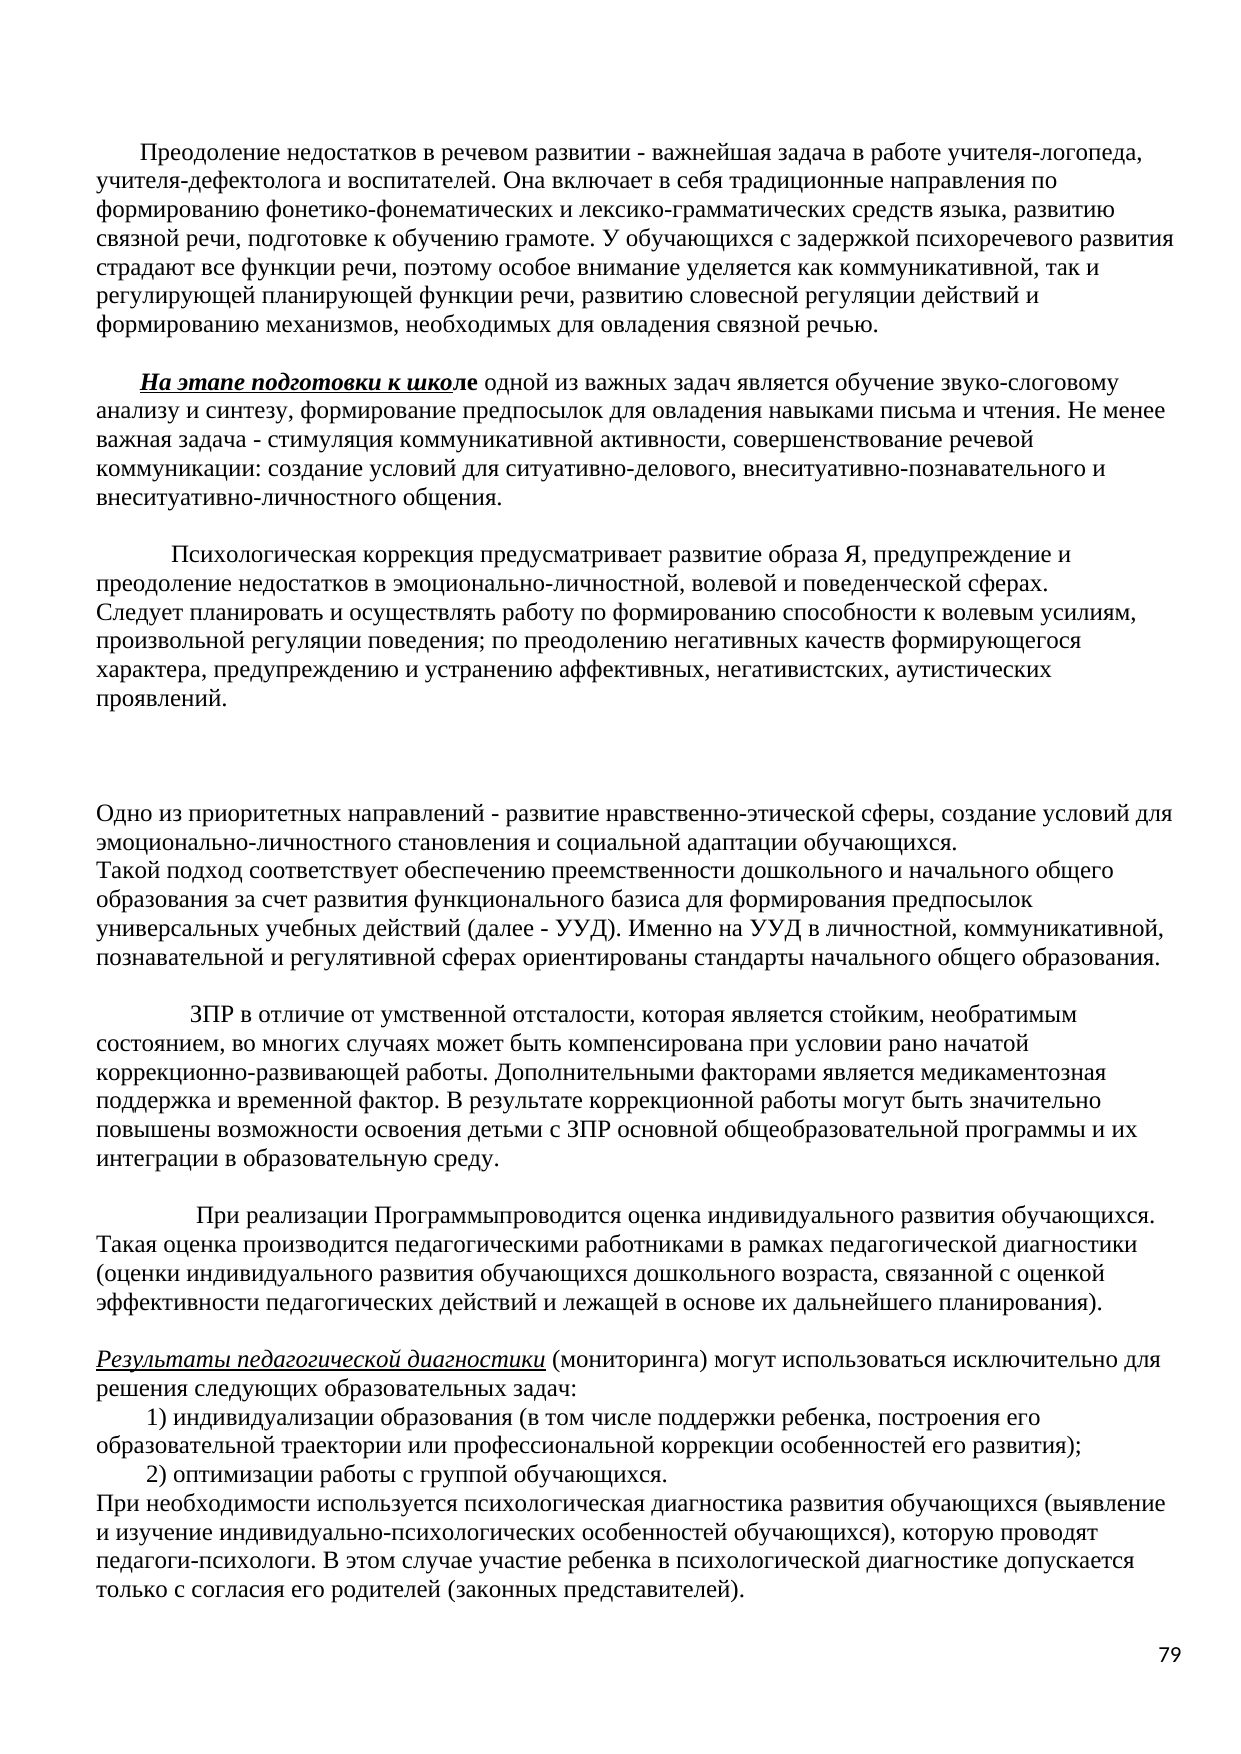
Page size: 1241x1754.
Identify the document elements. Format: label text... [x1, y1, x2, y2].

text 1) индивидуализации образования (в том числе поддержки ребенка, построения его образовательной траектории или профессиональной коррекции особенностей его развития); [96, 1402, 1181, 1459]
text Преодоление недостатков в речевом развитии - важнейшая задача в работе учителя-логопеда, учителя-дефектолога и воспитателей. Она включает в себя традиционные направления по формированию фонетико-фонематических и лексико-грамматических средств языка, развитию связной речи, подготовке к обучению грамоте. У обучающихся с задержкой психоречевого развития страдают все функции речи, поэтому особое внимание уделяется как коммуникативной, так и регулирующей планирующей функции речи, развитию словесной регуляции действий и формированию механизмов, необходимых для овладения связной речью. [96, 137, 1181, 338]
text Следует планировать и осуществлять работу по формированию способности к волевым усилиям, произвольной регуляции поведения; по преодолению негативных качеств формирующегося характера, предупреждению и устранению аффективных, негативистских, аутистических проявлений. [96, 597, 1181, 712]
text На этапе подготовки к школе одной из важных задач является обучение звуко-слоговому анализу и синтезу, формирование предпосылок для овладения навыками письма и чтения. Не менее важная задача - стимуляция коммуникативной активности, совершенствование речевой коммуникации: создание условий для ситуативно-делового, внеситуативно-познавательного и внеситуативно-личностного общения. [96, 367, 1181, 511]
text Психологическая коррекция предусматривает развитие образа Я, предупреждение и преодоление недостатков в эмоционально-личностной, волевой и поведенческой сферах. [96, 539, 1181, 597]
text ЗПР в отличие от умственной отсталости, которая является стойким, необратимым состоянием, во многих случаях может быть компенсирована при условии рано начатой коррекционно-развивающей работы. Дополнительными факторами является медикаментозная поддержка и временной фактор. В результате коррекционной работы могут быть значительно повышены возможности освоения детьми с ЗПР основной общеобразовательной программы и их интеграции в образовательную среду. [96, 999, 1181, 1172]
text При реализации Программыпроводится оценка индивидуального развития обучающихся. Такая оценка производится педагогическими работниками в рамках педагогической диагностики (оценки индивидуального развития обучающихся дошкольного возраста, связанной с оценкой эффективности педагогических действий и лежащей в основе их дальнейшего планирования). [96, 1201, 1181, 1316]
text Такой подход соответствует обеспечению преемственности дошкольного и начального общего образования за счет развития функционального базиса для формирования предпосылок универсальных учебных действий (далее - УУД). Именно на УУД в личностной, коммуникативной, познавательной и регулятивной сферах ориентированы стандарты начального общего образования. [96, 856, 1181, 971]
text При необходимости используется психологическая диагностика развития обучающихся (выявление и изучение индивидуально-психологических особенностей обучающихся), которую проводят педагоги-психологи. В этом случае участие ребенка в психологической диагностике допускается только с согласия его родителей (законных представителей). [96, 1488, 1181, 1603]
text 2) оптимизации работы с группой обучающихся. [96, 1459, 1181, 1488]
text Результаты педагогической диагностики (мониторинга) могут использоваться исключительно для решения следующих образовательных задач: [96, 1344, 1181, 1402]
text Одно из приоритетных направлений - развитие нравственно-этической сферы, создание условий для эмоционально-личностного становления и социальной адаптации обучающихся. [96, 798, 1181, 856]
